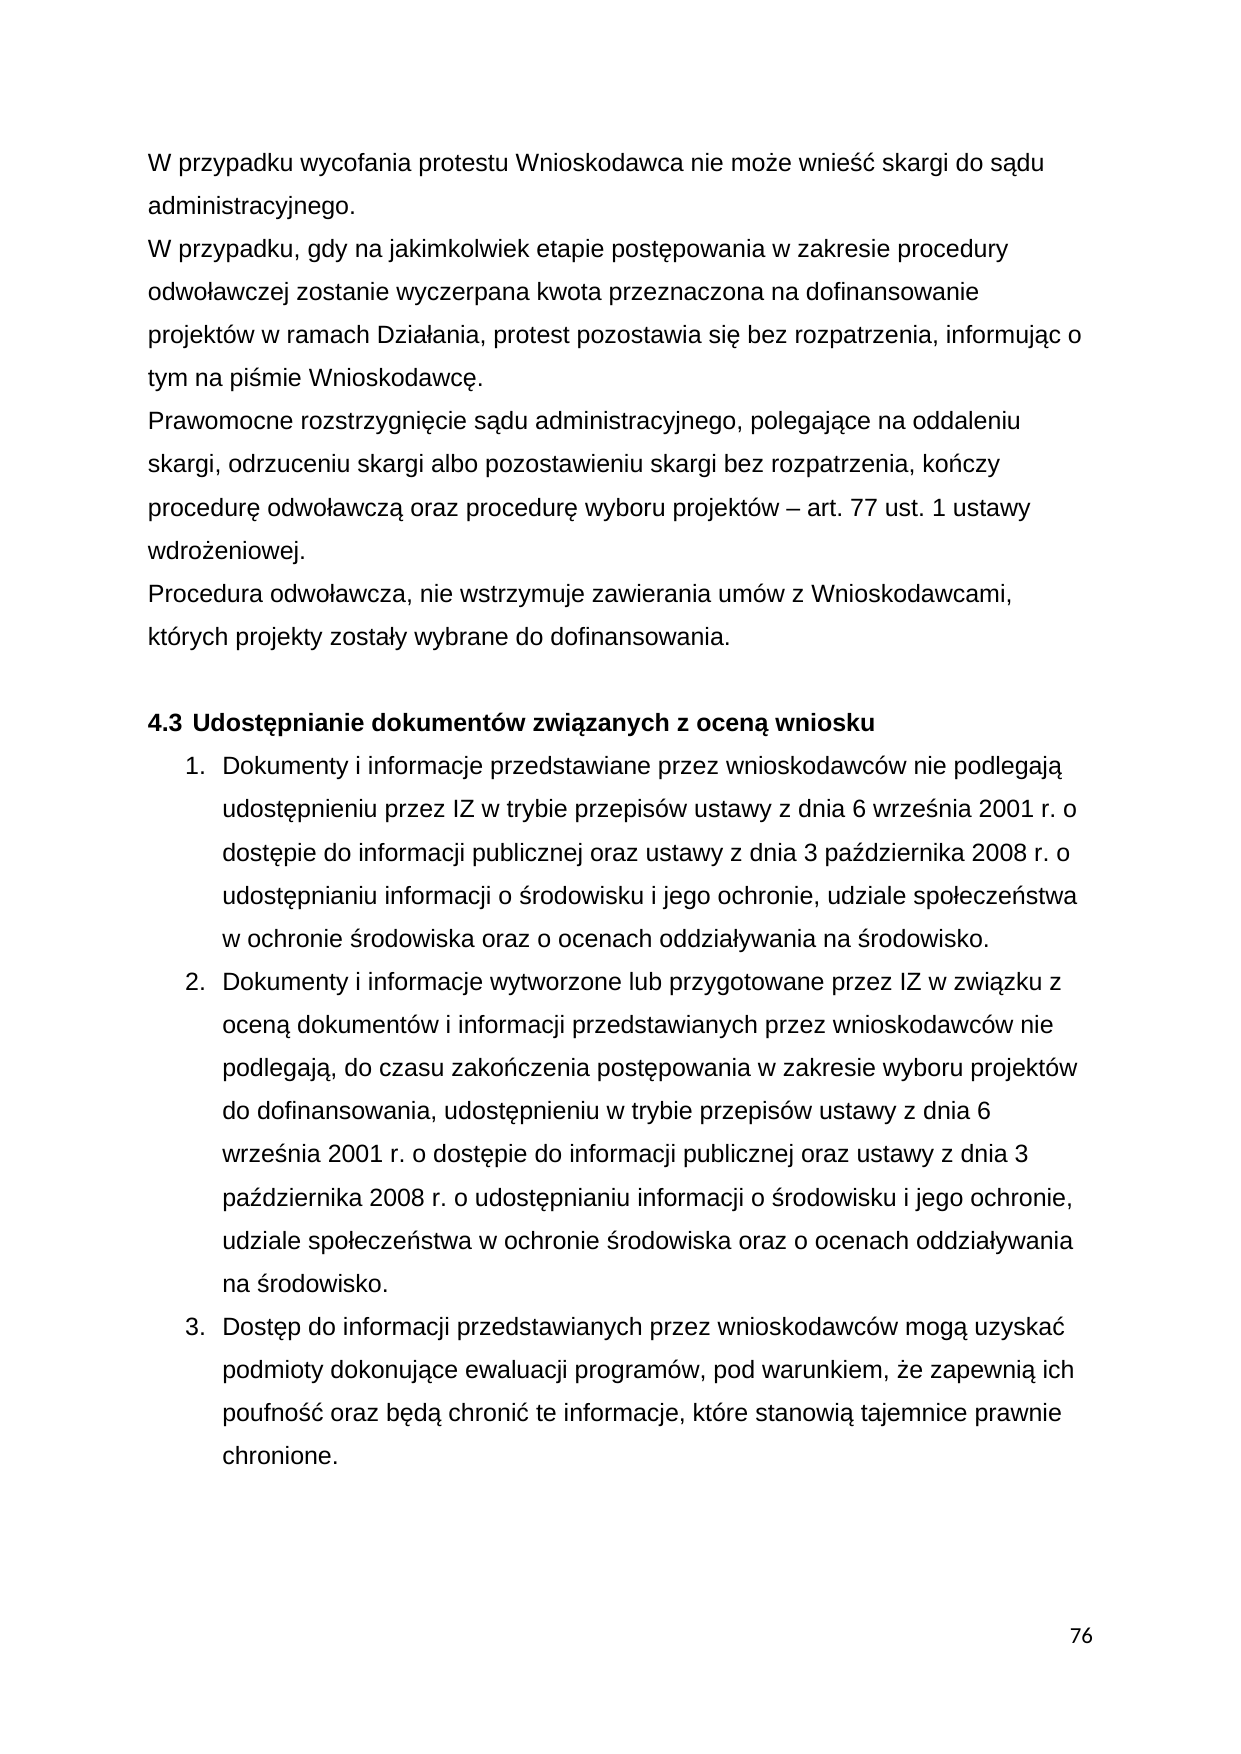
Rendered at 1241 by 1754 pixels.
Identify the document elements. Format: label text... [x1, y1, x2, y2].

subtitle Udostępnianie dokumentów związanych z oceną wniosku [148, 708, 1093, 737]
list Prawomocne rozstrzygnięcie sądu administracyjnego, polegające na oddaleniu skargi, odrzuceniu skargi albo pozostawieniu skargi bez rozpatrzenia, kończy procedurę odwoławczą oraz procedurę wyboru projektów – art. 77 ust. 1 ustawy wdrożeniowej. [148, 406, 1093, 564]
list Dostęp do informacji przedstawianych przez wnioskodawców mogą uzyskać podmioty dokonujące ewaluacji programów, pod warunkiem, że zapewnią ich poufność oraz będą chronić te informacje, które stanowią tajemnice prawnie chronione. [185, 1312, 1093, 1470]
list Dokumenty i informacje przedstawiane przez wnioskodawców nie podlegają udostępnieniu przez IZ w trybie przepisów ustawy z dnia 6 września 2001 r. o dostępie do informacji publicznej oraz ustawy z dnia 3 października 2008 r. o udostępnianiu informacji o środowisku i jego ochronie, udziale społeczeństwa w ochronie środowiska oraz o ocenach oddziaływania na środowisko. [185, 751, 1093, 953]
list W przypadku wycofania protestu Wnioskodawca nie może wnieść skargi do sądu administracyjnego. [148, 148, 1093, 219]
list Dokumenty i informacje wytworzone lub przygotowane przez IZ w związku z oceną dokumentów i informacji przedstawianych przez wnioskodawców nie podlegają, do czasu zakończenia postępowania w zakresie wyboru projektów do dofinansowania, udostępnieniu w trybie przepisów ustawy z dnia 6 września 2001 r. o dostępie do informacji publicznej oraz ustawy z dnia 3 października 2008 r. o udostępnianiu informacji o środowisku i jego ochronie, udziale społeczeństwa w ochronie środowiska oraz o ocenach oddziaływania na środowisko. [185, 967, 1093, 1298]
list Procedura odwoławcza, nie wstrzymuje zawierania umów z Wnioskodawcami, których projekty zostały wybrane do dofinansowania. [148, 579, 1093, 651]
list W przypadku, gdy na jakimkolwiek etapie postępowania w zakresie procedury odwoławczej zostanie wyczerpana kwota przeznaczona na dofinansowanie projektów w ramach Działania, protest pozostawia się bez rozpatrzenia, informując o tym na piśmie Wnioskodawcę. [148, 234, 1093, 392]
